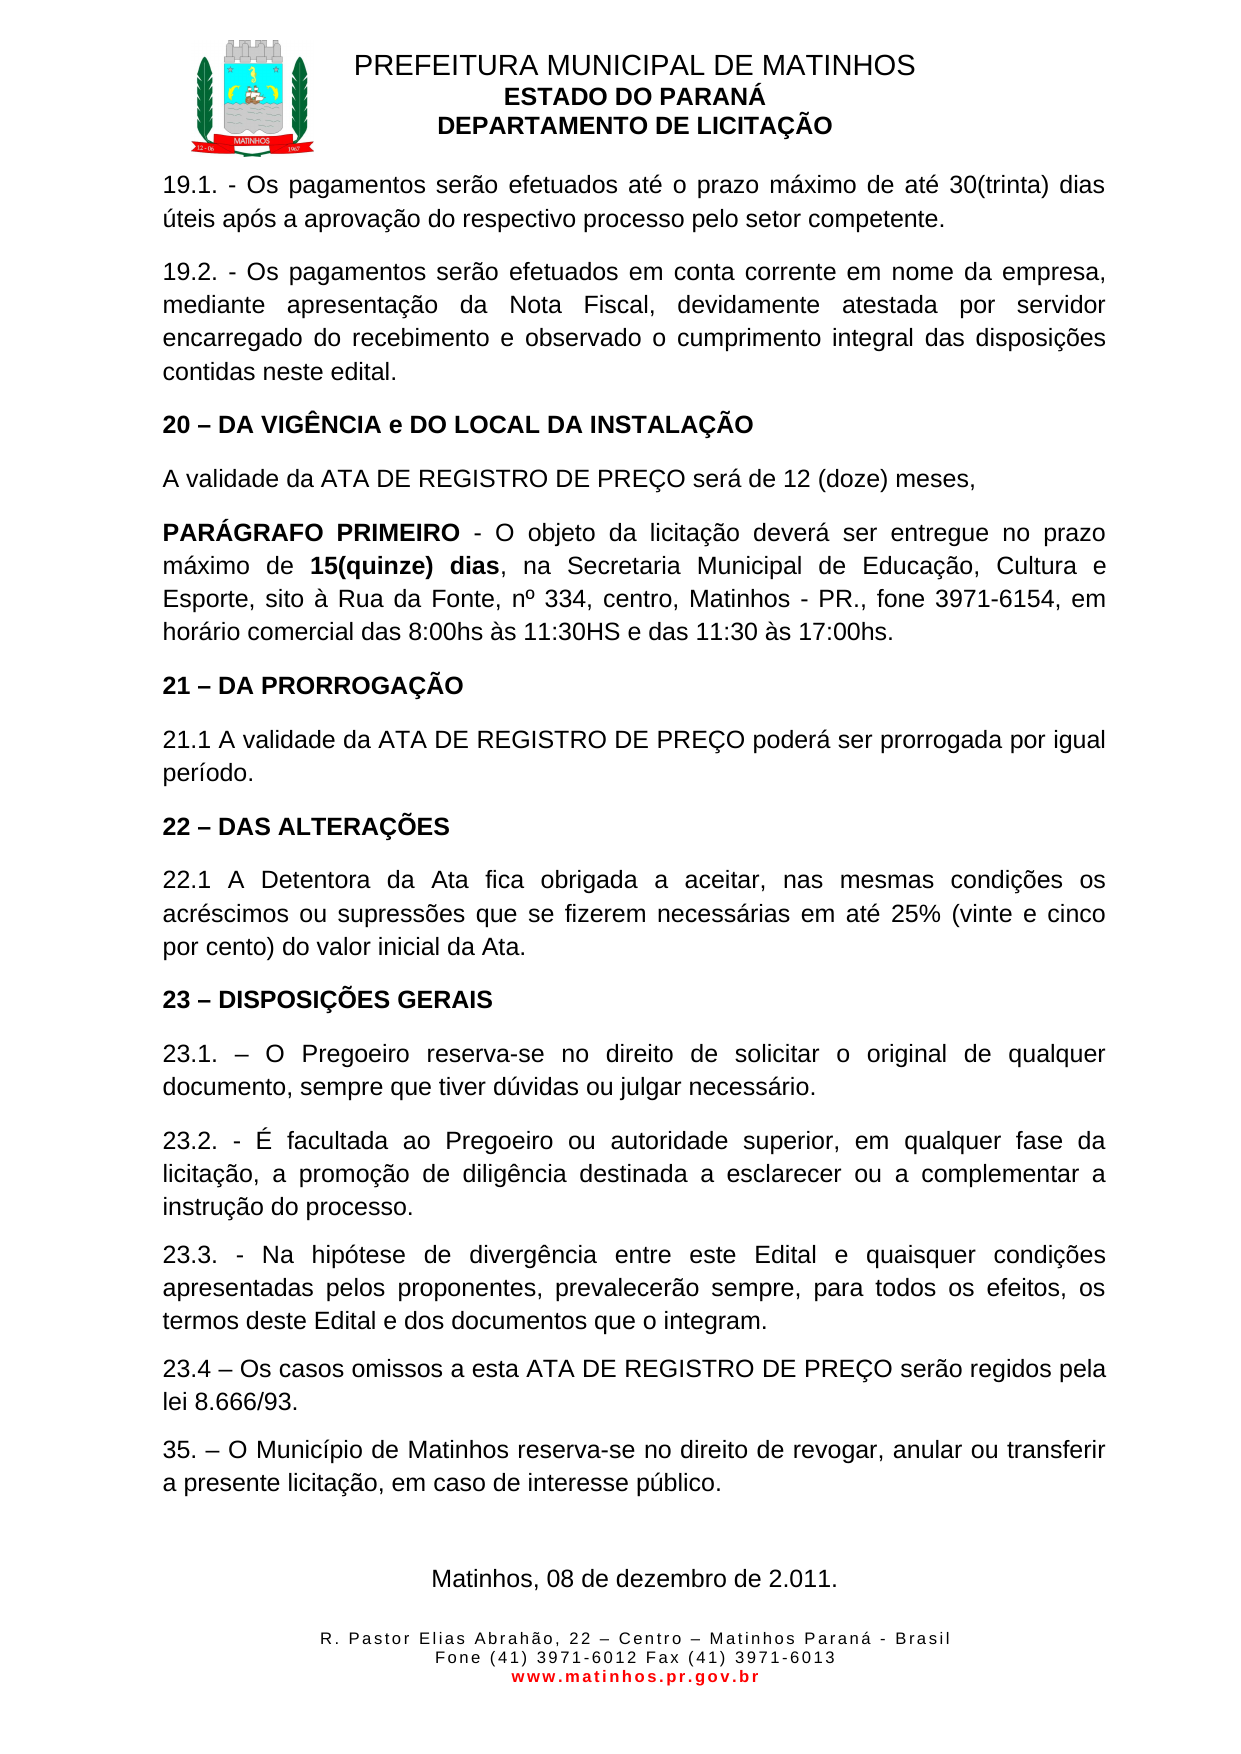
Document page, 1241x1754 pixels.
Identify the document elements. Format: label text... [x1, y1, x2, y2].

text A validade da ATA DE REGISTRO DE PREÇO será de 12 (doze) meses, [162, 464, 1107, 493]
text 19.1. - Os pagamentos serão efetuados até o prazo máximo de até 30(trinta) dias úteis após a aprovação do respectivo processo pelo setor competente. [162, 171, 1107, 232]
text 22.1 A Detentora da Ata fica obrigada a aceitar, nas mesmas condições os acréscimos ou supressões que se fizerem necessárias em até 25% (vinte e cinco por cento) do valor inicial da Ata. [162, 866, 1107, 960]
text 20 – DA VIGÊNCIA e DO LOCAL DA INSTALAÇÃO [162, 410, 1107, 439]
text 23 – DISPOSIÇÕES GERAIS [162, 985, 1107, 1014]
text 19.2. - Os pagamentos serão efetuados em conta corrente em nome da empresa, mediante apresentação da Nota Fiscal, devidamente atestada por servidor encarregado do recebimento e observado o cumprimento integral das disposições contidas neste edital. [162, 257, 1107, 385]
text 21 – DA PRORROGAÇÃO [162, 671, 1107, 700]
text PARÁGRAFO PRIMEIRO - O objeto da licitação deverá ser entregue no prazo máximo de 15(quinze) dias, na Secretaria Municipal de Educação, Cultura e Esporte, sito à Rua da Fonte, nº 334, centro, Matinhos - PR., fone 3971-6154, em horário comercial das 8:00hs às 11:30HS e das 11:30 às 17:00hs. [162, 518, 1107, 646]
picture [191, 40, 314, 157]
text 23.4 – Os casos omissos a esta ATA DE REGISTRO DE PREÇO serão regidos pela lei 8.666/93. [162, 1354, 1107, 1416]
text Matinhos, 08 de dezembro de 2.011. [162, 1564, 1107, 1593]
text 21.1 A validade da ATA DE REGISTRO DE PREÇO poderá ser prorrogada por igual período. [162, 725, 1107, 787]
text 23.3. - Na hipótese de divergência entre este Edital e quaisquer condições apresentadas pelos proponentes, prevalecerão sempre, para todos os efeitos, os termos deste Edital e dos documentos que o integram. [162, 1240, 1107, 1335]
text 23.1. – O Pregoeiro reserva-se no direito de solicitar o original de qualquer documento, sempre que tiver dúvidas ou julgar necessário. [162, 1039, 1107, 1101]
text 35. – O Município de Matinhos reserva-se no direito de revogar, anular ou transferir a presente licitação, em caso de interesse público. [162, 1435, 1107, 1497]
text 23.2. - É facultada ao Pregoeiro ou autoridade superior, em qualquer fase da licitação, a promoção de diligência destinada a esclarecer ou a complementar a instrução do processo. [162, 1126, 1107, 1221]
text 22 – DAS ALTERAÇÕES [162, 812, 1107, 840]
